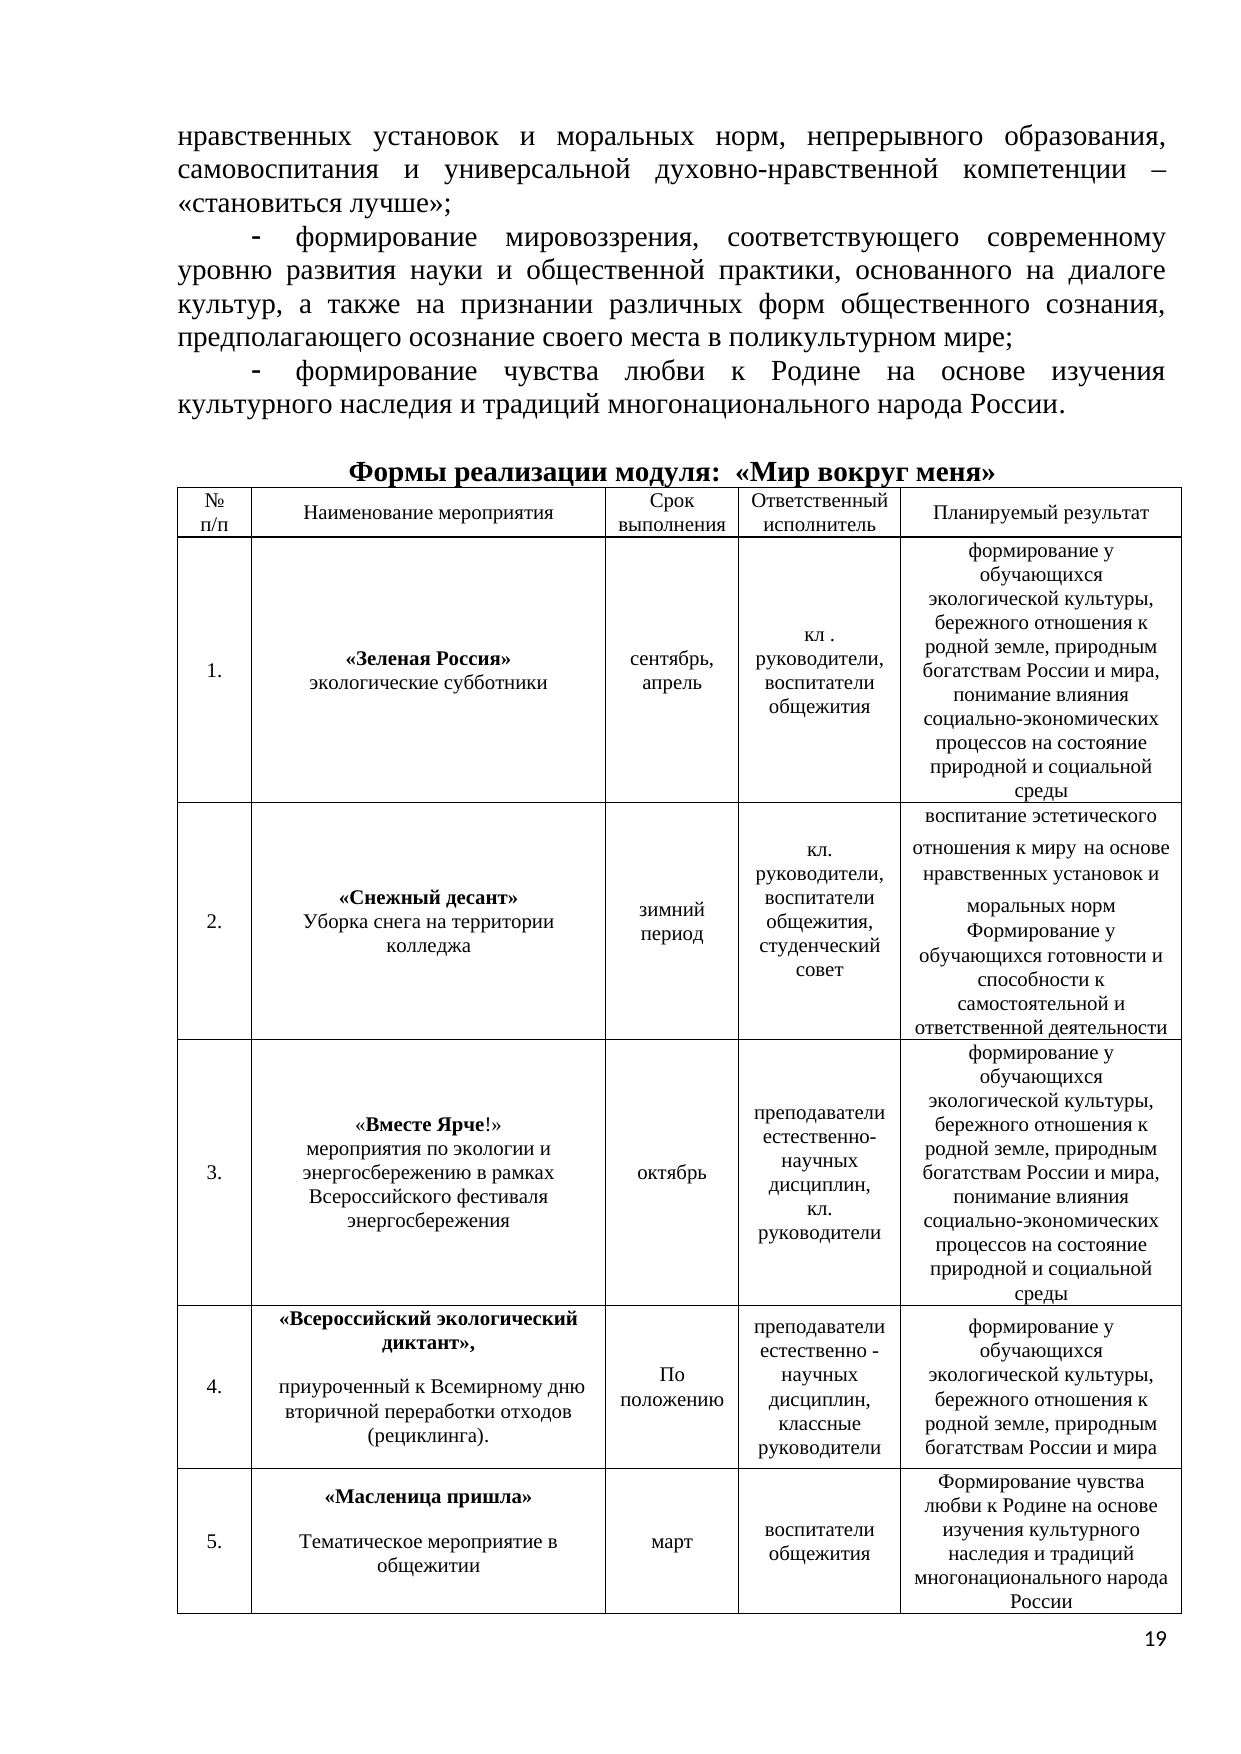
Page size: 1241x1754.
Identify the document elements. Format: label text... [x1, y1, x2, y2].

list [177, 118, 1167, 219]
table_cell март [606, 1469, 738, 1613]
table_header Срок выполнения [606, 488, 738, 536]
table_header Планируемый результат [901, 488, 1181, 536]
table_cell воспитатели общежития [739, 1469, 900, 1613]
list формирование мировоззрения, соответствующего современному уровню развития науки и общественной практики, основанного на диалоге культур, а также на признании различных форм общественного сознания, предполагающего осознание своего места в поликультурном мире; [177, 219, 1167, 353]
table_cell преподаватели естественно-научных дисциплин, кл. руководители [739, 1040, 900, 1304]
table_cell «Всероссийский экологический диктант», приуроченный к Всемирному дню вторичной переработки отходов (рециклинга). [252, 1306, 605, 1467]
table_header № п/п [178, 488, 251, 536]
table_cell воспитание эстетического отношения к миру на основе нравственных установок и моральных норм Формирование у обучающихся готовности и способности к самостоятельной и ответственной деятельности [901, 803, 1181, 1039]
table_cell формирование у обучающихся экологической культуры, бережного отношения к родной земле, природным богатствам России и мира, понимание влияния социально-экономических процессов на состояние природной и социальной среды [901, 1040, 1181, 1304]
table_header Наименование мероприятия [252, 488, 605, 536]
table_cell кл . руководители, воспитатели общежития [739, 538, 900, 802]
table_cell 2. [178, 803, 251, 1039]
table_cell 4. [178, 1306, 251, 1467]
table_cell сентябрь, апрель [606, 538, 738, 802]
table_cell кл. руководители, воспитатели общежития, студенческий совет [739, 803, 900, 1039]
table_cell «Масленица пришла» Тематическое мероприятие в общежитии [252, 1469, 605, 1613]
table_cell 5. [178, 1469, 251, 1613]
table_cell октябрь [606, 1040, 738, 1304]
table_cell формирование у обучающихся экологической культуры, бережного отношения к родной земле, природным богатствам России и мира, понимание влияния социально-экономических процессов на состояние природной и социальной среды [901, 538, 1181, 802]
table_cell зимний период [606, 803, 738, 1039]
table_cell Формирование чувства любви к Родине на основе изучения культурного наследия и традиций многонационального народа России [901, 1469, 1181, 1613]
text Формы реализации модуля: «Мир вокруг меня» [177, 454, 1167, 487]
table_cell «Зеленая Россия» экологические субботники [252, 538, 605, 802]
table_cell «Вместе Ярче!» мероприятия по экологии и энергосбережению в рамках Всероссийского фестиваля энергосбережения [252, 1040, 605, 1304]
table_cell «Снежный десант» Уборка снега на территории колледжа [252, 803, 605, 1039]
table_header Ответственный исполнитель [739, 488, 900, 536]
table_cell По положению [606, 1306, 738, 1467]
table_cell формирование у обучающихся экологической культуры, бережного отношения к родной земле, природным богатствам России и мира [901, 1306, 1181, 1467]
list формирование чувства любви к Родине на основе изучения культурного наследия и традиций многонационального народа России. [177, 353, 1167, 420]
table_cell преподаватели естественно -научных дисциплин, классные руководители [739, 1306, 900, 1467]
table_cell 3. [178, 1040, 251, 1304]
table_cell 1. [178, 538, 251, 802]
